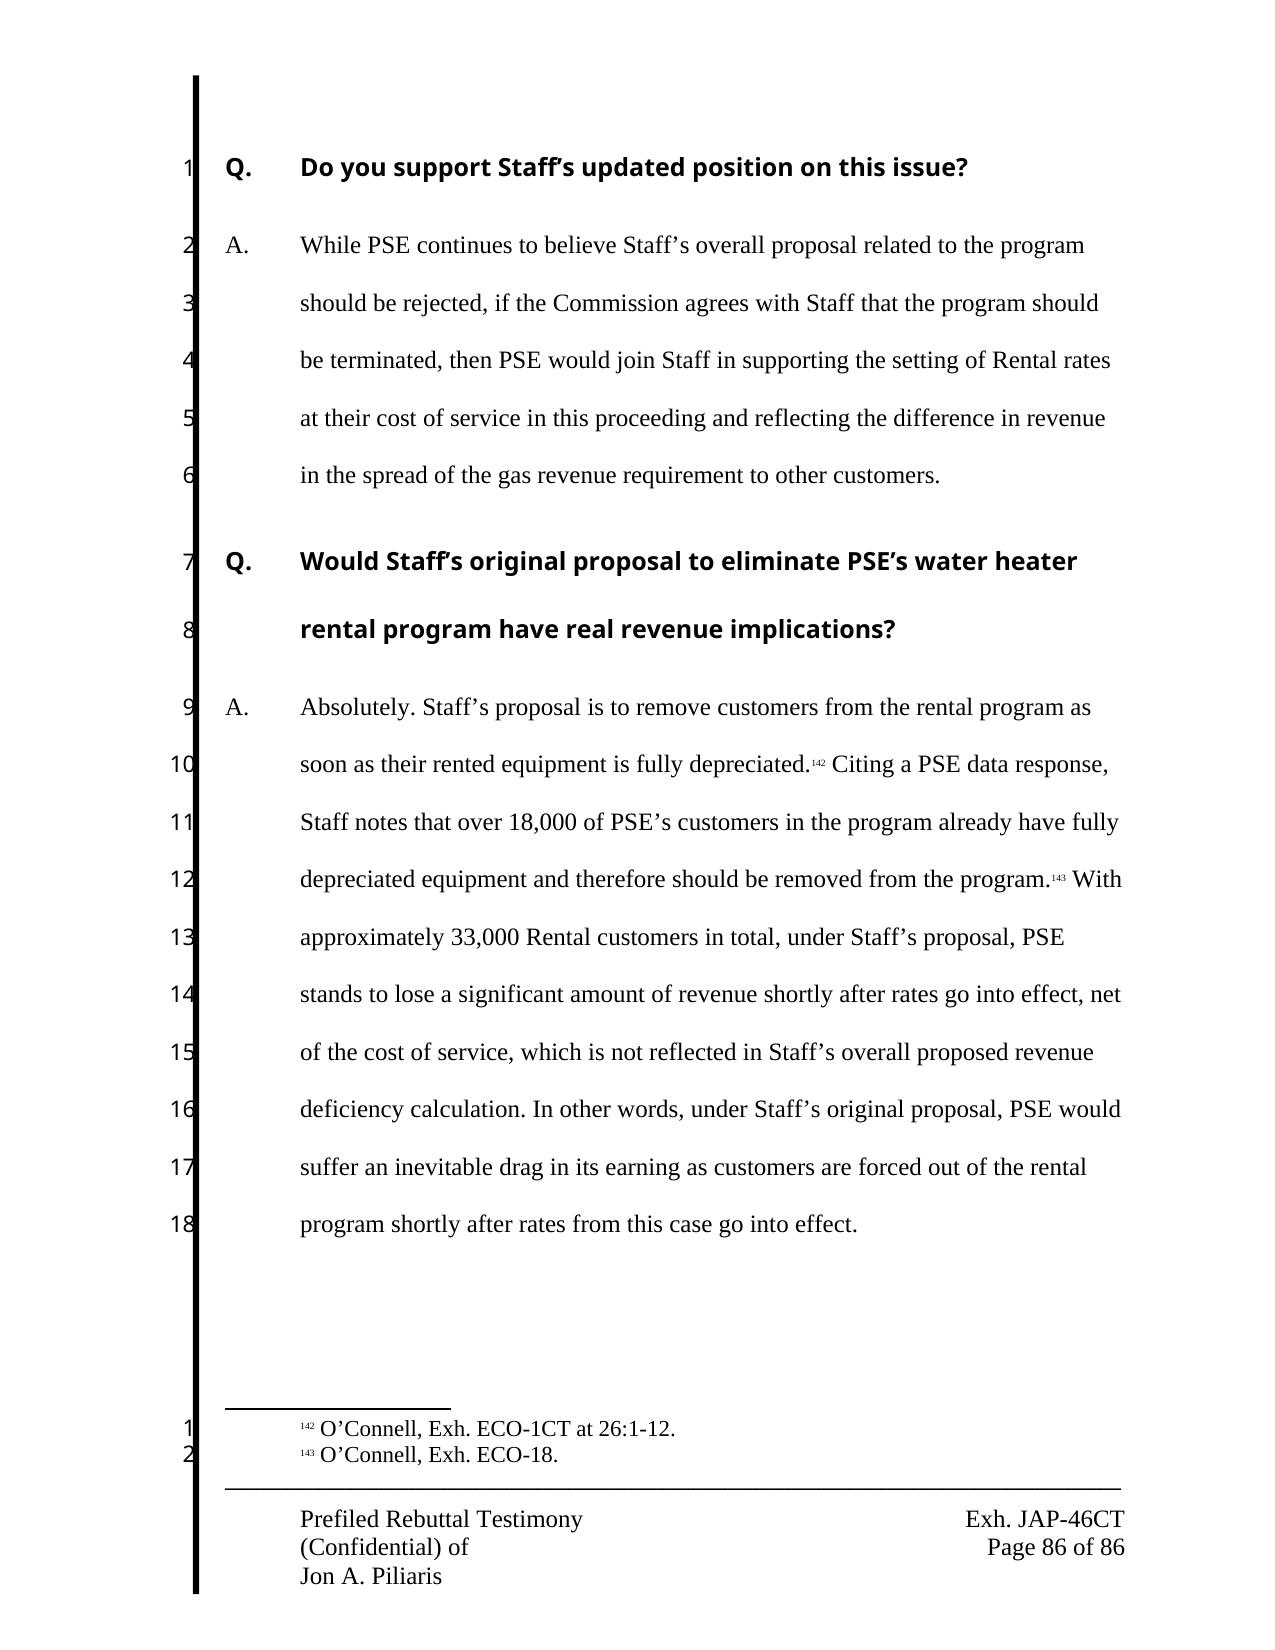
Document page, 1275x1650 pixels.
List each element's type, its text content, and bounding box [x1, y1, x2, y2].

text Q. Do you support Staff’s updated position on this issue? [225, 150, 1125, 184]
text A. Absolutely. Staff’s proposal is to remove customers from the rental program as soon as their rented equipment is fully depreciated. Citing a PSE data response, Staff notes that over 18,000 of PSE’s customers in the program already have fully depreciated equipment and therefore should be removed from the program. With approximately 33,000 Rental customers in total, under Staff’s proposal, PSE stands to lose a significant amount of revenue shortly after rates go into effect, net of the cost of service, which is not reflected in Staff’s overall proposed revenue deficiency calculation. In other words, under Staff’s original proposal, PSE would suffer an inevitable drag in its earning as customers are forced out of the rental program shortly after rates from this case go into effect. [225, 692, 1125, 1238]
text A. While PSE continues to believe Staff’s overall proposal related to the program should be rejected, if the Commission agrees with Staff that the program should be terminated, then PSE would join Staff in supporting the setting of Rental rates at their cost of service in this proceeding and reflecting the difference in revenue in the spread of the gas revenue requirement to other customers. [225, 231, 1125, 489]
text Q. Would Staff’s original proposal to eliminate PSE’s water heater rental program have real revenue implications? [225, 543, 1125, 645]
